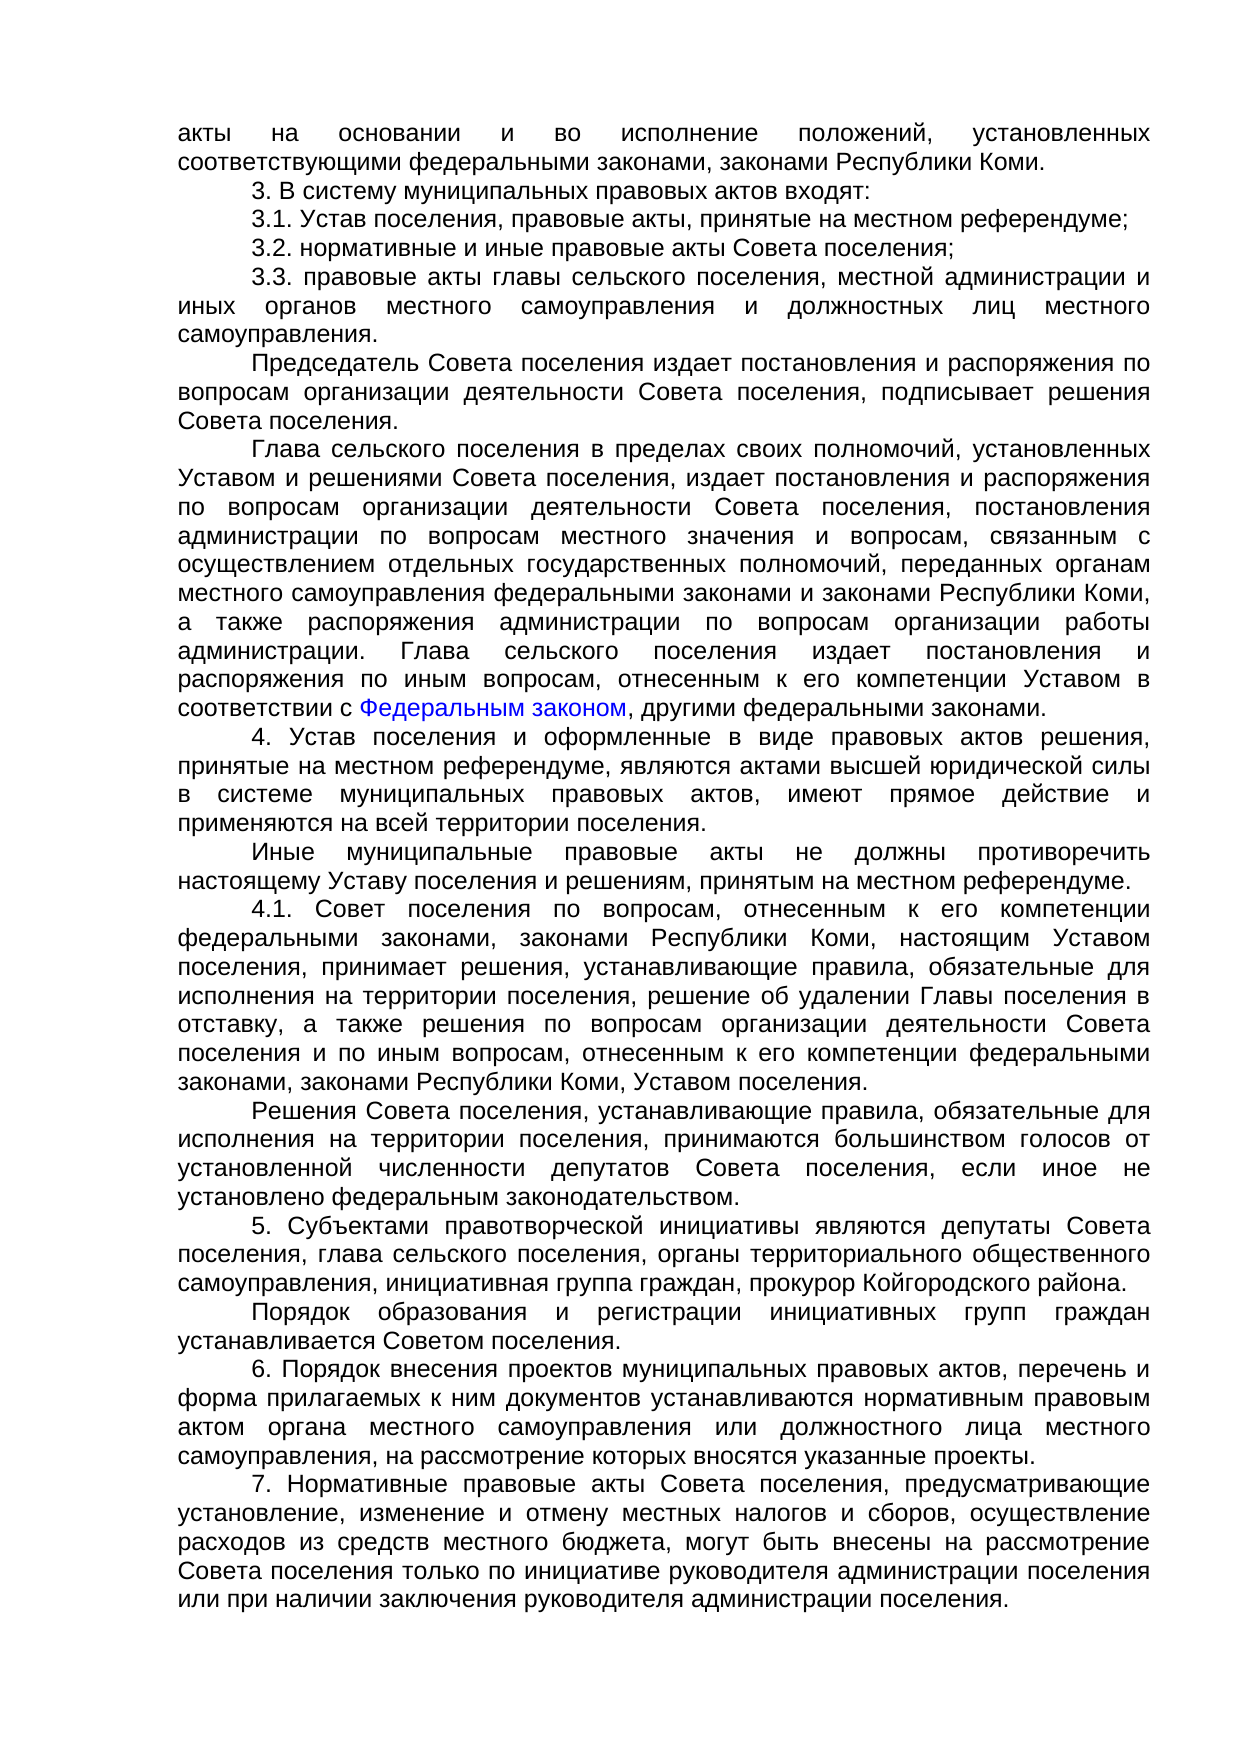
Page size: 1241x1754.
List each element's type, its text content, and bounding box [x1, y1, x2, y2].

text Председатель Совета поселения издает постановления и распоряжения по вопросам организации деятельности Совета поселения, подписывает решения Совета поселения. [177, 348, 1152, 434]
text 3. В систему муниципальных правовых актов входят: [177, 176, 1152, 204]
text 7. Нормативные правовые акты Совета поселения, предусматривающие установление, изменение и отмену местных налогов и сборов, осуществление расходов из средств местного бюджета, могут быть внесены на рассмотрение Совета поселения только по инициативе руководителя администрации поселения или при наличии заключения руководителя администрации поселения. [177, 1469, 1152, 1613]
text 5. Субъектами правотворческой инициативы являются депутаты Совета поселения, глава сельского поселения, органы территориального общественного самоуправления, инициативная группа граждан, прокурор Койгородского района. [177, 1211, 1152, 1297]
text Порядок образования и регистрации инициативных групп граждан устанавливается Советом поселения. [177, 1297, 1152, 1354]
text Глава сельского поселения в пределах своих полномочий, установленных Уставом и решениями Совета поселения, издает постановления и распоряжения по вопросам организации деятельности Совета поселения, постановления администрации по вопросам местного значения и вопросам, связанным с осуществлением отдельных государственных полномочий, переданных органам местного самоуправления федеральными законами и законами Республики Коми, а также распоряжения администрации по вопросам организации работы администрации. Глава сельского поселения издает постановления и распоряжения по иным вопросам, отнесенным к его компетенции Уставом в соответствии с Федеральным законом, другими федеральными законами. [177, 434, 1152, 722]
text 3.3. правовые акты главы сельского поселения, местной администрации и иных органов местного самоуправления и должностных лиц местного самоуправления. [177, 262, 1152, 348]
text Решения Совета поселения, устанавливающие правила, обязательные для исполнения на территории поселения, принимаются большинством голосов от установленной численности депутатов Совета поселения, если иное не установлено федеральным законодательством. [177, 1096, 1152, 1211]
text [177, 118, 1152, 176]
text Иные муниципальные правовые акты не должны противоречить настоящему Уставу поселения и решениям, принятым на местном референдуме. [177, 837, 1152, 894]
text 3.2. нормативные и иные правовые акты Совета поселения; [177, 233, 1152, 262]
text 4.1. Совет поселения по вопросам, отнесенным к его компетенции федеральными законами, законами Республики Коми, настоящим Уставом поселения, принимает решения, устанавливающие правила, обязательные для исполнения на территории поселения, решение об удалении Главы поселения в отставку, а также решения по вопросам организации деятельности Совета поселения и по иным вопросам, отнесенным к его компетенции федеральными законами, законами Республики Коми, Уставом поселения. [177, 894, 1152, 1096]
text 3.1. Устав поселения, правовые акты, принятые на местном референдуме; [177, 204, 1152, 233]
text 4. Устав поселения и оформленные в виде правовых актов решения, принятые на местном референдуме, являются актами высшей юридической силы в системе муниципальных правовых актов, имеют прямое действие и применяются на всей территории поселения. [177, 722, 1152, 837]
text 6. Порядок внесения проектов муниципальных правовых актов, перечень и форма прилагаемых к ним документов устанавливаются нормативным правовым актом органа местного самоуправления или должностного лица местного самоуправления, на рассмотрение которых вносятся указанные проекты. [177, 1354, 1152, 1469]
